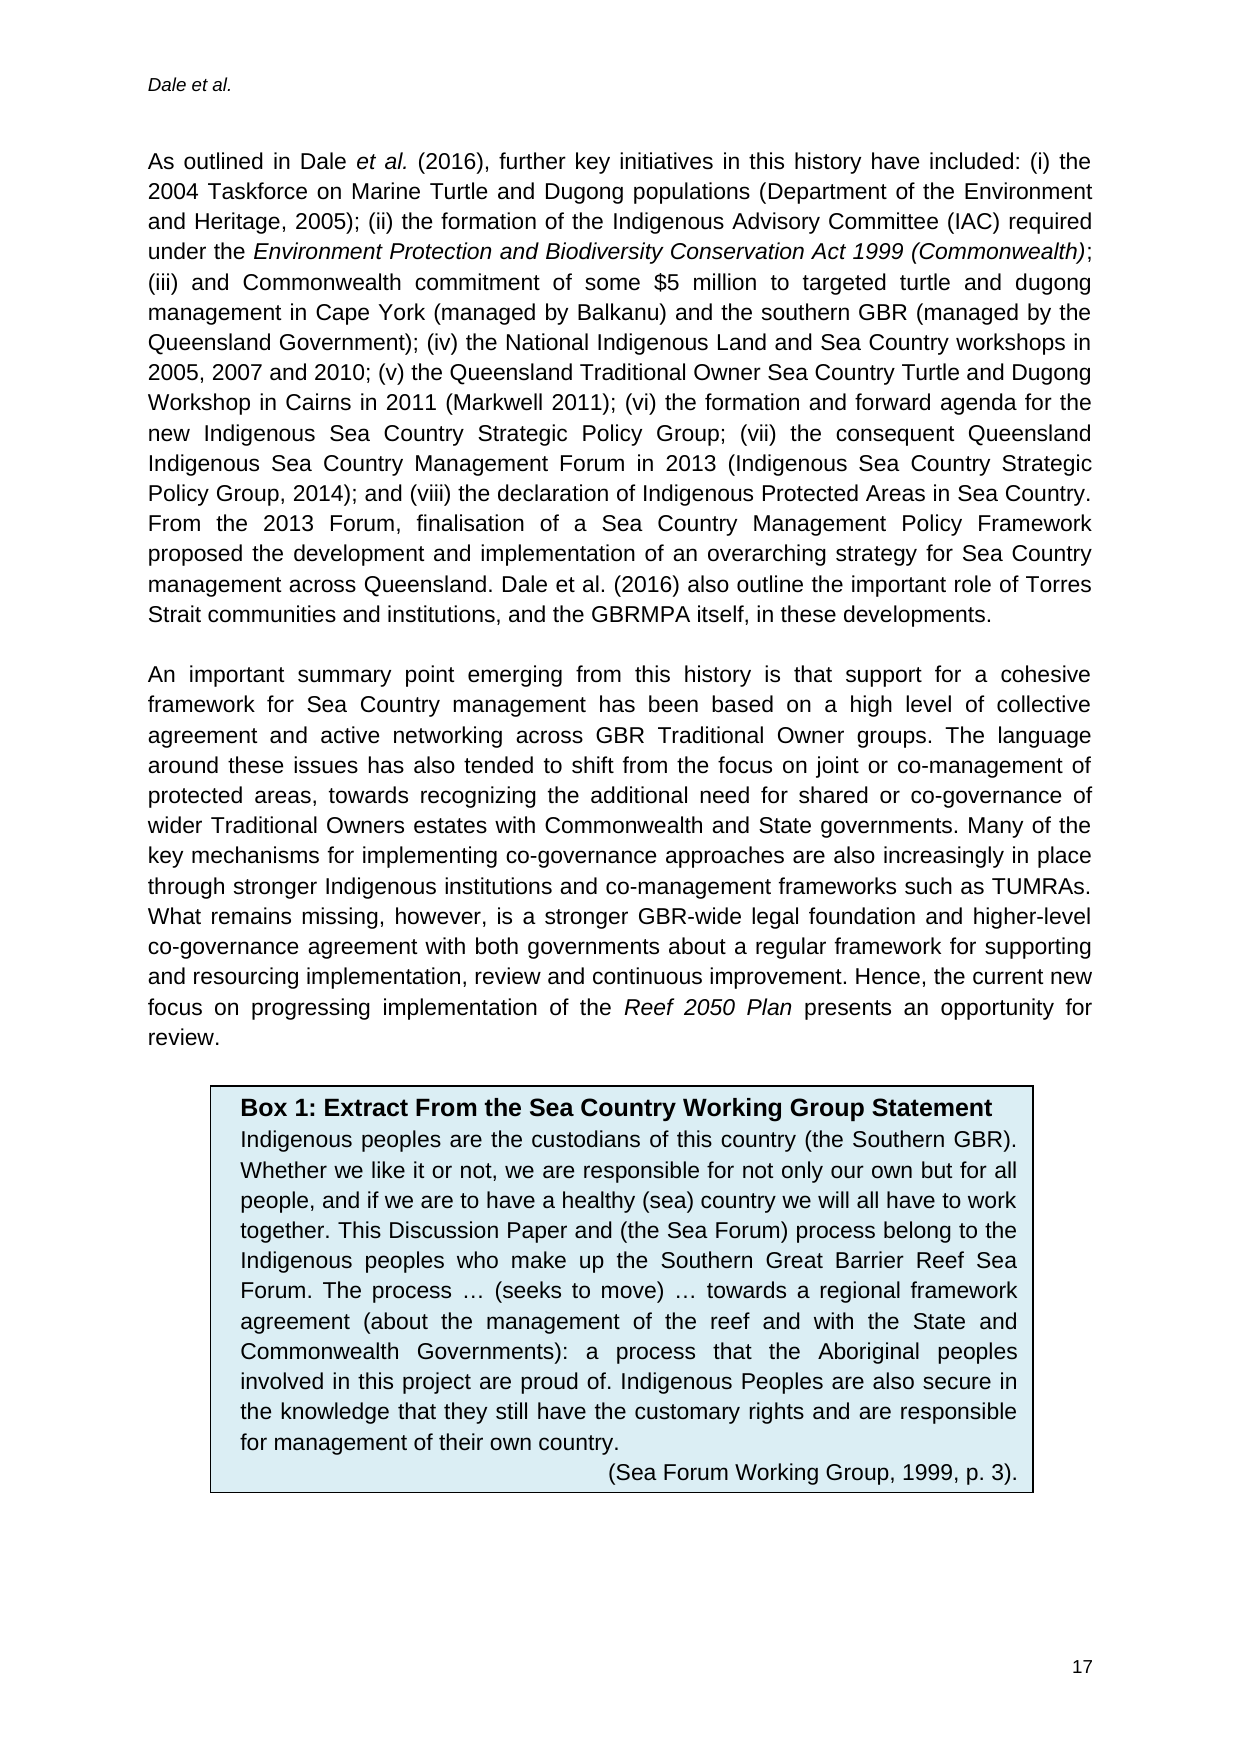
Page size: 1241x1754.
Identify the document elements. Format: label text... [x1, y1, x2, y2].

text An important summary point emerging from this history is that support for a cohesive framework for Sea Country management has been based on a high level of collective agreement and active networking across GBR Traditional Owner groups. The language around these issues has also tended to shift from the focus on joint or co-management of protected areas, towards recognizing the additional need for shared or co-governance of wider Traditional Owners estates with Commonwealth and State governments. Many of the key mechanisms for implementing co-governance approaches are also increasingly in place through stronger Indigenous institutions and co-management frameworks such as TUMRAs. What remains missing, however, is a stronger GBR-wide legal foundation and higher-level co-governance agreement with both governments about a regular framework for supporting and resourcing implementation, review and continuous improvement. Hence, the current new focus on progressing implementation of the Reef 2050 Plan presents an opportunity for review. [148, 661, 1092, 1050]
text As outlined in Dale et al. (2016), further key initiatives in this history have included: (i) the 2004 Taskforce on Marine Turtle and Dugong populations (Department of the Environment and Heritage, 2005); (ii) the formation of the Indigenous Advisory Committee (IAC) required under the Environment Protection and Biodiversity Conservation Act 1999 (Commonwealth); (iii) and Commonwealth commitment of some $5 million to targeted turtle and dugong management in Cape York (managed by Balkanu) and the southern GBR (managed by the Queensland Government); (iv) the National Indigenous Land and Sea Country workshops in 2005, 2007 and 2010; (v) the Queensland Traditional Owner Sea Country Turtle and Dugong Workshop in Cairns in 2011 (Markwell 2011); (vi) the formation and forward agenda for the new Indigenous Sea Country Strategic Policy Group; (vii) the consequent Queensland Indigenous Sea Country Management Forum in 2013 (Indigenous Sea Country Strategic Policy Group, 2014); and (viii) the declaration of Indigenous Protected Areas in Sea Country. From the 2013 Forum, finalisation of a Sea Country Management Policy Framework proposed the development and implementation of an overarching strategy for Sea Country management across Queensland. Dale et al. (2016) also outline the important role of Torres Strait communities and institutions, and the GBRMPA itself, in these developments. [148, 148, 1092, 627]
